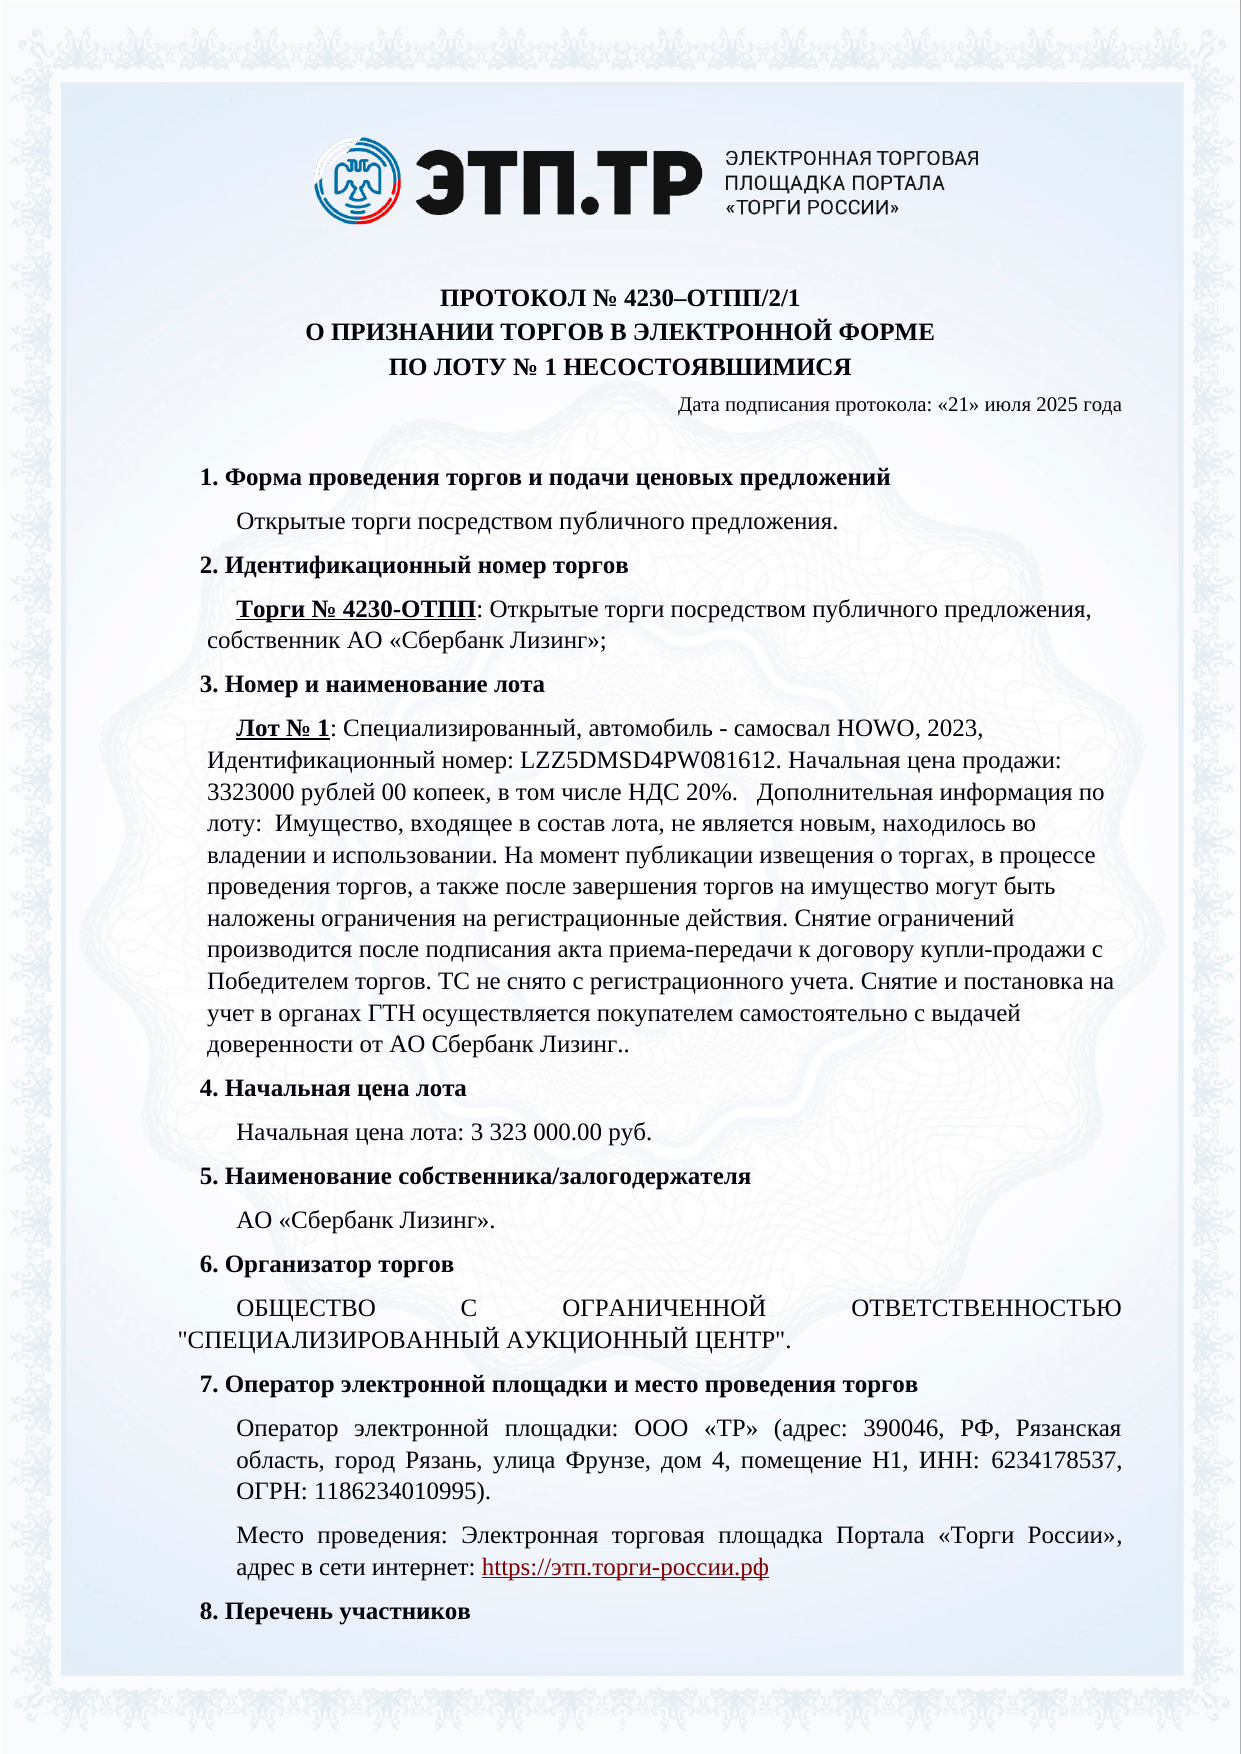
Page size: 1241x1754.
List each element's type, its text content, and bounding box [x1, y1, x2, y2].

text 8. Перечень участников [177, 1596, 1122, 1625]
text 3. Номер и наименование лота [177, 669, 1122, 698]
text 6. Организатор торгов [177, 1249, 1122, 1278]
text 2. Идентификационный номер торгов [177, 550, 1122, 578]
text Оператор электронной площадки: ООО «ТР» (адрес: 390046, РФ, Рязанская область, город Рязань, улица Фрунзе, дом 4, помещение Н1, ИНН: 6234178537, ОГРН: 1186234010995). [236, 1413, 1122, 1505]
text 5. Наименование собственника/залогодержателя [177, 1161, 1122, 1190]
title О ПРИЗНАНИИ ТОРГОВ В ЭЛЕКТРОННОЙ ФОРМЕ [118, 317, 1122, 346]
title ПРОТОКОЛ № 4230–ОТПП/2/1 [118, 283, 1122, 312]
text Открытые торги посредством публичного предложения. [177, 506, 1122, 534]
text 4. Начальная цена лота [177, 1073, 1122, 1102]
text АО «Сбербанк Лизинг». [177, 1205, 1122, 1234]
text 7. Оператор электронной площадки и место проведения торгов [177, 1369, 1122, 1398]
text Начальная цена лота: 3 323 000.00 руб. [236, 1117, 1122, 1146]
picture [2, 1, 1241, 1754]
text Дата подписания протокола: «21» июля 2025 года [177, 386, 1122, 418]
text Лот № 1: Специализированный, автомобиль - самосвал HOWO, 2023, Идентификационный номер: LZZ5DMSD4PW081612. Начальная цена продажи: 3323000 рублей 00 копеек, в том числе НДС 20%. Дополнительная информация по лоту: Имущество, входящее в состав лота, не является новым, находилось во владении и использовании. На момент публикации извещения о торгах, в процессе проведения торгов, а также после завершения торгов на имущество могут быть наложены ограничения на регистрационные действия. Снятие ограничений производится после подписания акта приема-передачи к договору купли-продажи с Победителем торгов. ТС не снято с регистрационного учета. Снятие и постановка на учет в органах ГТН осуществляется покупателем самостоятельно с выдачей доверенности от АО Сбербанк Лизинг.. [207, 713, 1122, 1058]
text 1. Форма проведения торгов и подачи ценовых предложений [177, 462, 1122, 490]
text Место проведения: Электронная торговая площадка Портала «Торги России», адрес в сети интернет: https://этп.торги-россии.рф [236, 1520, 1122, 1581]
text Торги № 4230-ОТПП: Открытые торги посредством публичного предложения, собственник АО «Сбербанк Лизинг»; [207, 594, 1122, 654]
title ПО ЛОТУ № 1 НЕСОСТОЯВШИМИСЯ [118, 352, 1122, 381]
text ОБЩЕСТВО С ОГРАНИЧЕННОЙ ОТВЕТСТВЕННОСТЬЮ "СПЕЦИАЛИЗИРОВАННЫЙ АУКЦИОННЫЙ ЦЕНТР". [177, 1293, 1122, 1354]
